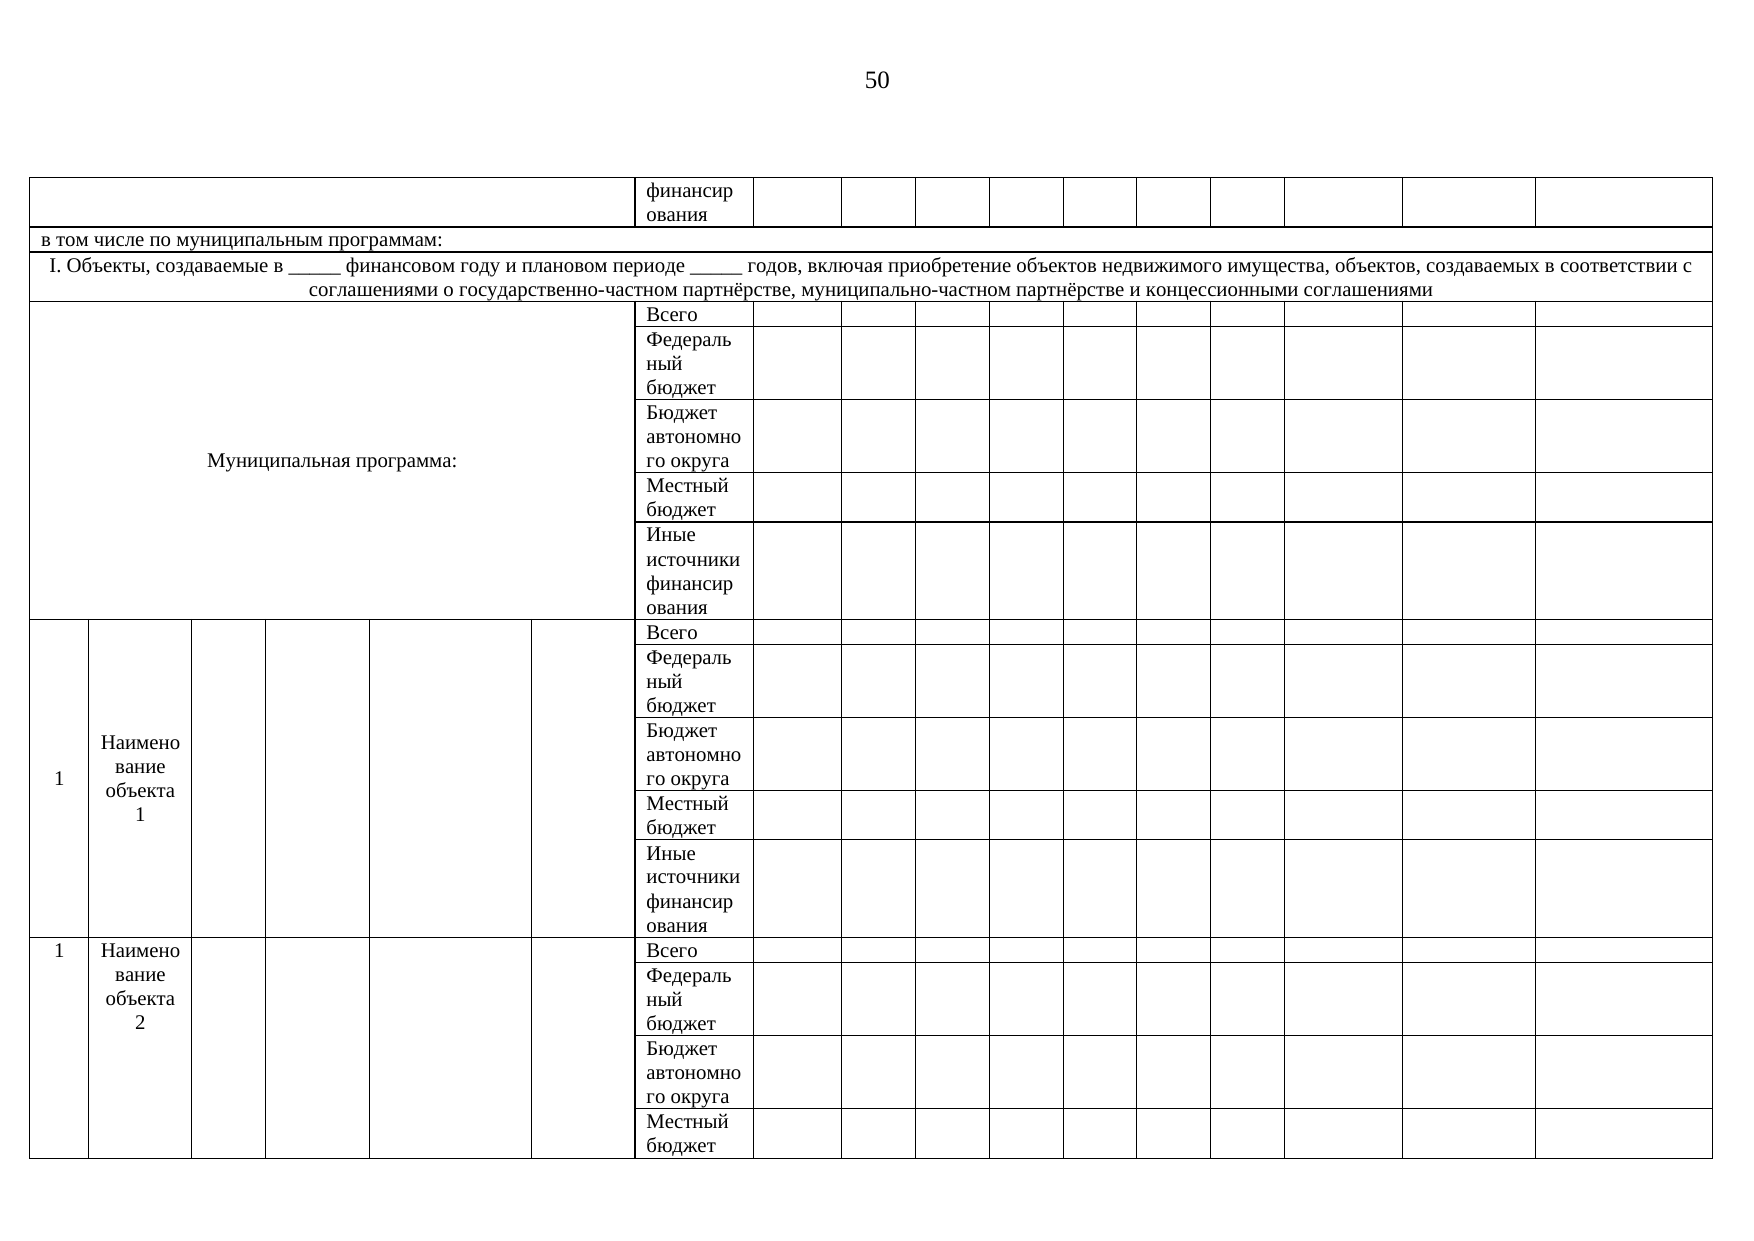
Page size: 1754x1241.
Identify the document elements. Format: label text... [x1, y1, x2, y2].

table_cell [1536, 791, 1712, 839]
table_cell [1285, 645, 1402, 717]
table_cell [916, 400, 989, 472]
table_cell [1536, 302, 1712, 326]
table_cell [1137, 620, 1210, 644]
table_cell [1403, 840, 1535, 937]
table_cell [754, 620, 841, 644]
table_cell [1137, 840, 1210, 937]
table_cell [1137, 523, 1210, 619]
table_cell [1536, 963, 1712, 1035]
table_cell Бюджет автономного округа [636, 718, 753, 790]
table_cell [1285, 178, 1402, 226]
table_cell [1403, 938, 1535, 962]
table_cell [990, 938, 1063, 962]
table_cell [754, 791, 841, 839]
table_cell [532, 938, 634, 1157]
table_cell [990, 840, 1063, 937]
table_cell [370, 620, 531, 937]
table_cell [842, 302, 915, 326]
table_cell [916, 327, 989, 399]
table_cell [1536, 473, 1712, 521]
table_cell [1064, 791, 1136, 839]
table_cell [1064, 840, 1136, 937]
table_cell [370, 938, 531, 1157]
table_cell [1403, 473, 1535, 521]
table_cell [754, 473, 841, 521]
table_cell [1536, 400, 1712, 472]
table_cell [1403, 302, 1535, 326]
table_cell [842, 791, 915, 839]
table_cell [916, 620, 989, 644]
table_cell [1211, 718, 1284, 790]
table_cell Муниципальная программа: [30, 302, 634, 619]
table_cell [754, 718, 841, 790]
table_cell [1211, 473, 1284, 521]
table_cell [990, 645, 1063, 717]
table_cell [1137, 645, 1210, 717]
table_cell [1064, 1036, 1136, 1108]
table_cell [1403, 718, 1535, 790]
table_cell [916, 302, 989, 326]
table_cell [842, 620, 915, 644]
table_cell [1285, 938, 1402, 962]
table_cell [266, 620, 369, 937]
table_cell [990, 620, 1063, 644]
table_cell [916, 473, 989, 521]
table_cell [1064, 400, 1136, 472]
table_cell [754, 963, 841, 1035]
table_cell Иные источники финансирования [636, 840, 753, 937]
table_cell [754, 938, 841, 962]
table_cell [1285, 523, 1402, 619]
table_cell [532, 620, 634, 937]
table_cell [1064, 1109, 1136, 1157]
table_cell [1137, 791, 1210, 839]
table_cell [916, 938, 989, 962]
table_cell [1137, 327, 1210, 399]
table_cell [1536, 523, 1712, 619]
table_cell [1285, 840, 1402, 937]
table_cell [990, 302, 1063, 326]
table_cell [1285, 1036, 1402, 1108]
table_cell [754, 178, 841, 226]
table_cell [1137, 178, 1210, 226]
table_cell [192, 620, 265, 937]
table_cell [916, 1109, 989, 1157]
table_cell [1285, 302, 1402, 326]
table_cell [1285, 963, 1402, 1035]
table_cell [1064, 178, 1136, 226]
table_cell [990, 718, 1063, 790]
table_cell [1403, 620, 1535, 644]
table_cell Местный бюджет [636, 473, 753, 521]
table_cell Бюджет автономного округа [636, 400, 753, 472]
table_cell в том числе по муниципальным программам: [30, 228, 1712, 251]
table_cell [1211, 523, 1284, 619]
table_cell [1211, 327, 1284, 399]
table_cell [990, 1036, 1063, 1108]
table_cell [1211, 178, 1284, 226]
table_cell [916, 645, 989, 717]
table_cell Наименование объекта 2 [89, 938, 191, 1157]
table_cell [754, 1036, 841, 1108]
table_cell [1064, 645, 1136, 717]
table_cell [1211, 302, 1284, 326]
table_cell [1285, 473, 1402, 521]
table_cell [1403, 791, 1535, 839]
table_cell [842, 523, 915, 619]
table_cell [1211, 791, 1284, 839]
table_cell [842, 938, 915, 962]
table_cell Федеральный бюджет [636, 327, 753, 399]
table_cell [990, 963, 1063, 1035]
table_cell [1403, 178, 1535, 226]
table_cell [1211, 938, 1284, 962]
table_cell [990, 473, 1063, 521]
table_cell [916, 840, 989, 937]
table_cell [842, 645, 915, 717]
table_cell [1137, 938, 1210, 962]
table_cell [754, 1109, 841, 1157]
table_cell Местный бюджет [636, 1109, 753, 1157]
table_cell Всего [636, 938, 753, 962]
table_cell [1403, 327, 1535, 399]
table_cell [1211, 1109, 1284, 1157]
table_cell [1403, 1109, 1535, 1157]
table_cell [1064, 473, 1136, 521]
table_cell [1285, 327, 1402, 399]
table_cell [842, 473, 915, 521]
table_cell [1064, 718, 1136, 790]
table_cell [916, 523, 989, 619]
table_cell [1211, 1036, 1284, 1108]
table_cell Федеральный бюджет [636, 963, 753, 1035]
table_cell [1064, 938, 1136, 962]
table_cell [1536, 718, 1712, 790]
table_cell [1403, 400, 1535, 472]
table_cell [1285, 400, 1402, 472]
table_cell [636, 178, 753, 226]
table_cell I. Объекты, создаваемые в _____ финансовом году и плановом периоде _____ годов, включая приобретение объектов недвижимого имущества, объектов, создаваемых в соответствии с соглашениями о государственно-частном партнёрстве, муниципально-частном партнёрстве и концессионными соглашениями [30, 253, 1712, 301]
table_cell [1285, 791, 1402, 839]
table_cell Местный бюджет [636, 791, 753, 839]
table_cell [1536, 1036, 1712, 1108]
table_cell [1403, 523, 1535, 619]
table_cell [990, 523, 1063, 619]
table_cell [1536, 938, 1712, 962]
table_cell [1211, 400, 1284, 472]
table_cell [1137, 302, 1210, 326]
table_cell [1064, 302, 1136, 326]
table_cell [1536, 327, 1712, 399]
table_cell [1285, 620, 1402, 644]
table_cell [754, 302, 841, 326]
table_cell [1403, 645, 1535, 717]
table_cell [1211, 620, 1284, 644]
table_cell 1 [30, 620, 88, 937]
table_cell [1064, 620, 1136, 644]
table_cell [1536, 645, 1712, 717]
table_cell Федеральный бюджет [636, 645, 753, 717]
table_cell [842, 963, 915, 1035]
table_cell [266, 938, 369, 1157]
table_cell [990, 791, 1063, 839]
table_cell [754, 645, 841, 717]
table_cell [990, 178, 1063, 226]
table_cell [842, 327, 915, 399]
table_cell [1137, 718, 1210, 790]
table_cell [916, 178, 989, 226]
table_cell [916, 718, 989, 790]
table_cell [1285, 718, 1402, 790]
table_cell [1064, 523, 1136, 619]
table_cell [916, 791, 989, 839]
table_cell [1137, 1109, 1210, 1157]
table_cell [1403, 963, 1535, 1035]
table_cell [1536, 620, 1712, 644]
table_cell [916, 963, 989, 1035]
table_cell [1064, 327, 1136, 399]
table_cell [1211, 840, 1284, 937]
table_cell [1536, 840, 1712, 937]
table_cell [1403, 1036, 1535, 1108]
table_cell [1536, 1109, 1712, 1157]
table_cell [990, 1109, 1063, 1157]
table_cell [842, 1036, 915, 1108]
table_cell [1285, 1109, 1402, 1157]
table_cell [990, 400, 1063, 472]
table_cell [1137, 1036, 1210, 1108]
table_cell [1211, 645, 1284, 717]
table_cell [1137, 473, 1210, 521]
table_cell [754, 523, 841, 619]
table_cell [1137, 400, 1210, 472]
table_cell [842, 718, 915, 790]
table_cell Бюджет автономного округа [636, 1036, 753, 1108]
table_cell [754, 400, 841, 472]
table_cell Всего [636, 302, 753, 326]
table_cell [192, 938, 265, 1157]
table_cell [842, 178, 915, 226]
table_cell Иные источники финансирования [636, 523, 753, 619]
table_cell 1 [30, 938, 88, 1157]
table_cell [754, 327, 841, 399]
table_cell [916, 1036, 989, 1108]
table_cell Всего [636, 620, 753, 644]
table_cell [1536, 178, 1712, 226]
table_cell Наименование объекта 1 [89, 620, 191, 937]
table_cell [1211, 963, 1284, 1035]
table_cell [990, 327, 1063, 399]
table_cell [754, 840, 841, 937]
table_cell [842, 400, 915, 472]
table_cell [842, 1109, 915, 1157]
table_cell [1064, 963, 1136, 1035]
table_cell [1137, 963, 1210, 1035]
table_cell [842, 840, 915, 937]
